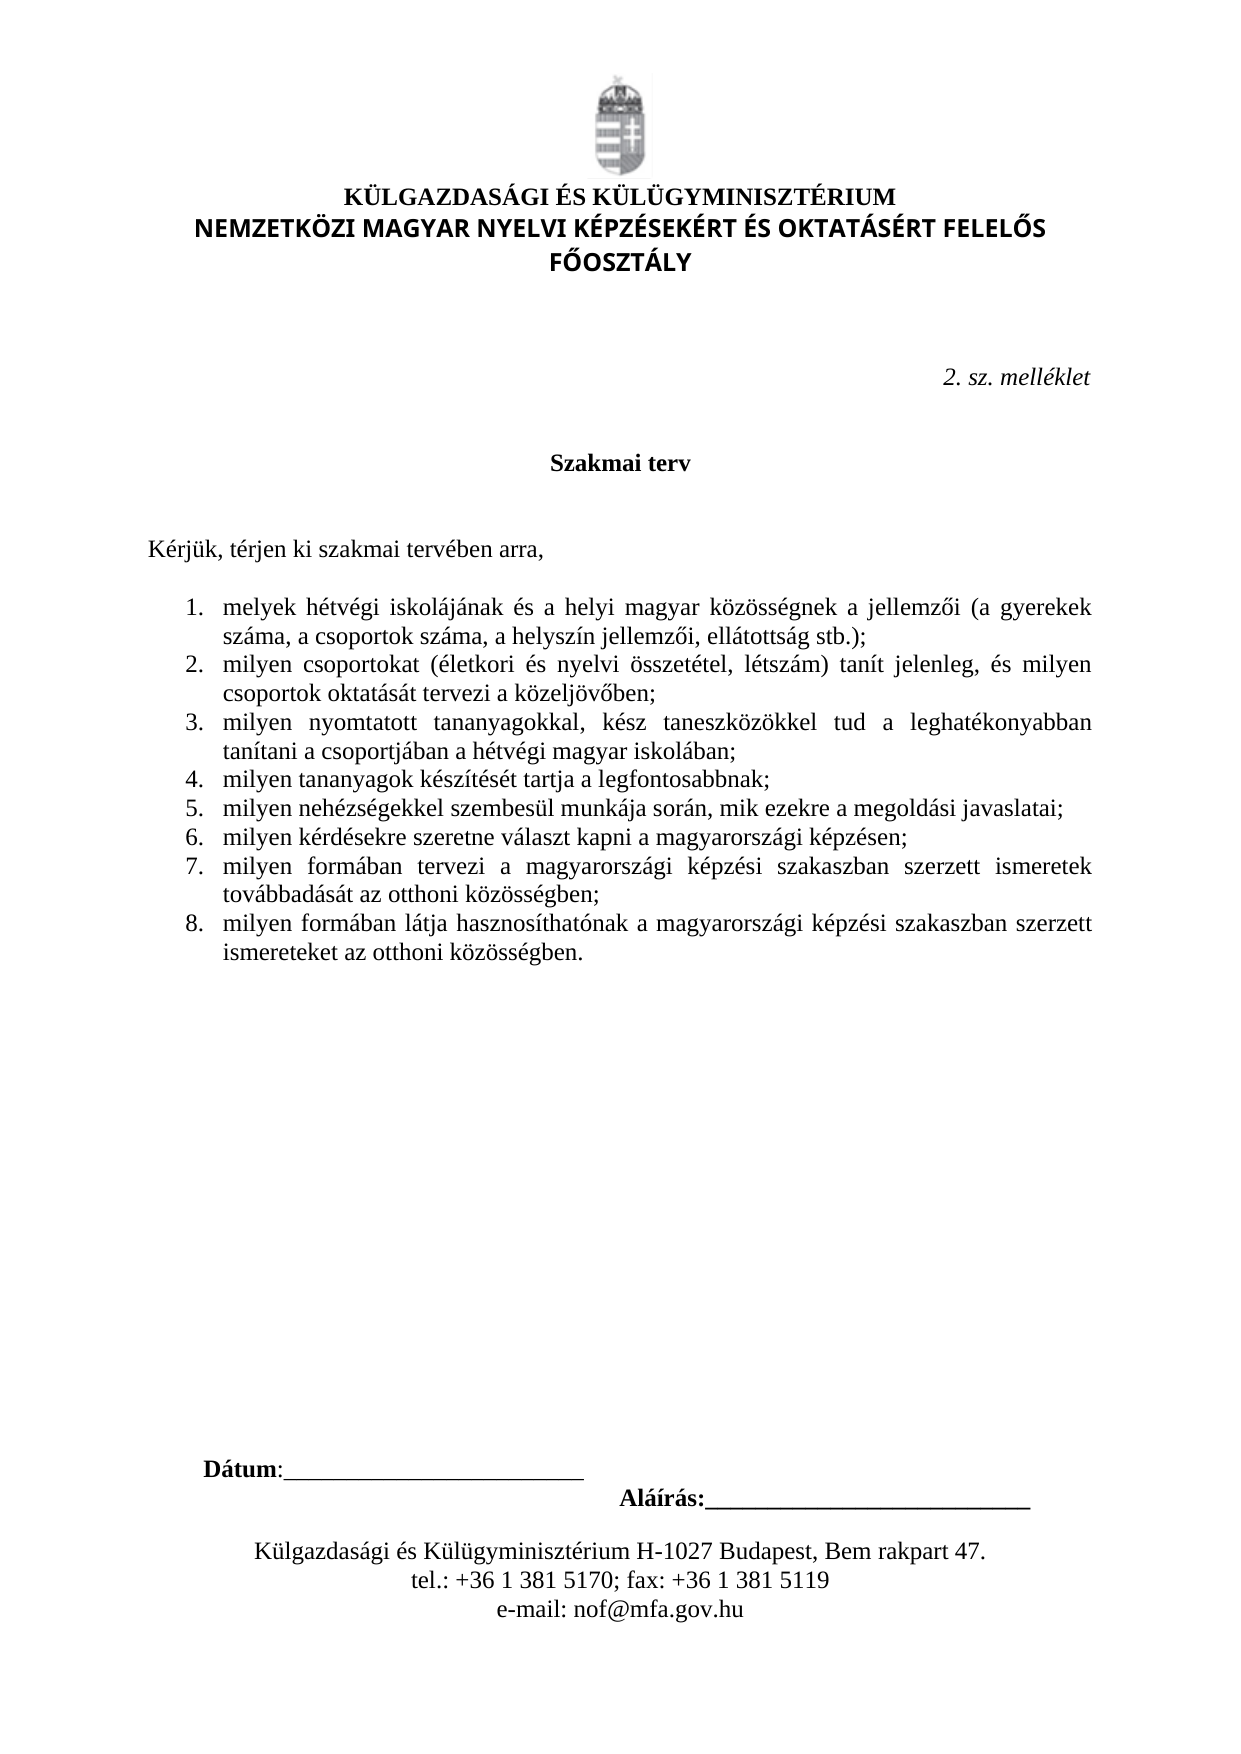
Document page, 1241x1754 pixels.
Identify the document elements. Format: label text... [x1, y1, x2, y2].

text Szakmai terv [148, 448, 1092, 477]
list milyen nehézségekkel szembesül munkája során, mik ezekre a megoldási javaslatai; [185, 793, 1092, 822]
table_header Dátum:________________________ [196, 1455, 612, 1512]
picture [586, 73, 654, 182]
list milyen formában tervezi a magyarországi képzési szakaszban szerzett ismeretek továbbadását az otthoni közösségben; [185, 851, 1092, 908]
table_header Aláírás:______________________________ [612, 1455, 1044, 1512]
list milyen kérdésekre szeretne választ kapni a magyarországi képzésen; [185, 822, 1092, 851]
list milyen tananyagok készítését tartja a legfontosabbnak; [185, 764, 1092, 793]
list melyek hétvégi iskolájának és a helyi magyar közösségnek a jellemzői (a gyerekek száma, a csoportok száma, a helyszín jellemzői, ellátottság stb.); [185, 592, 1092, 649]
text 2. sz. melléklet [148, 362, 1092, 391]
text Kérjük, térjen ki szakmai tervében arra, [148, 534, 1092, 563]
list milyen formában látja hasznosíthatónak a magyarországi képzési szakaszban szerzett ismereteket az otthoni közösségben. [185, 908, 1092, 966]
list milyen csoportokat (életkori és nyelvi összetétel, létszám) tanít jelenleg, és milyen csoportok oktatását tervezi a közeljövőben; [185, 649, 1092, 707]
list milyen nyomtatott tananyagokkal, kész taneszközökkel tud a leghatékonyabban tanítani a csoportjában a hétvégi magyar iskolában; [185, 707, 1092, 764]
